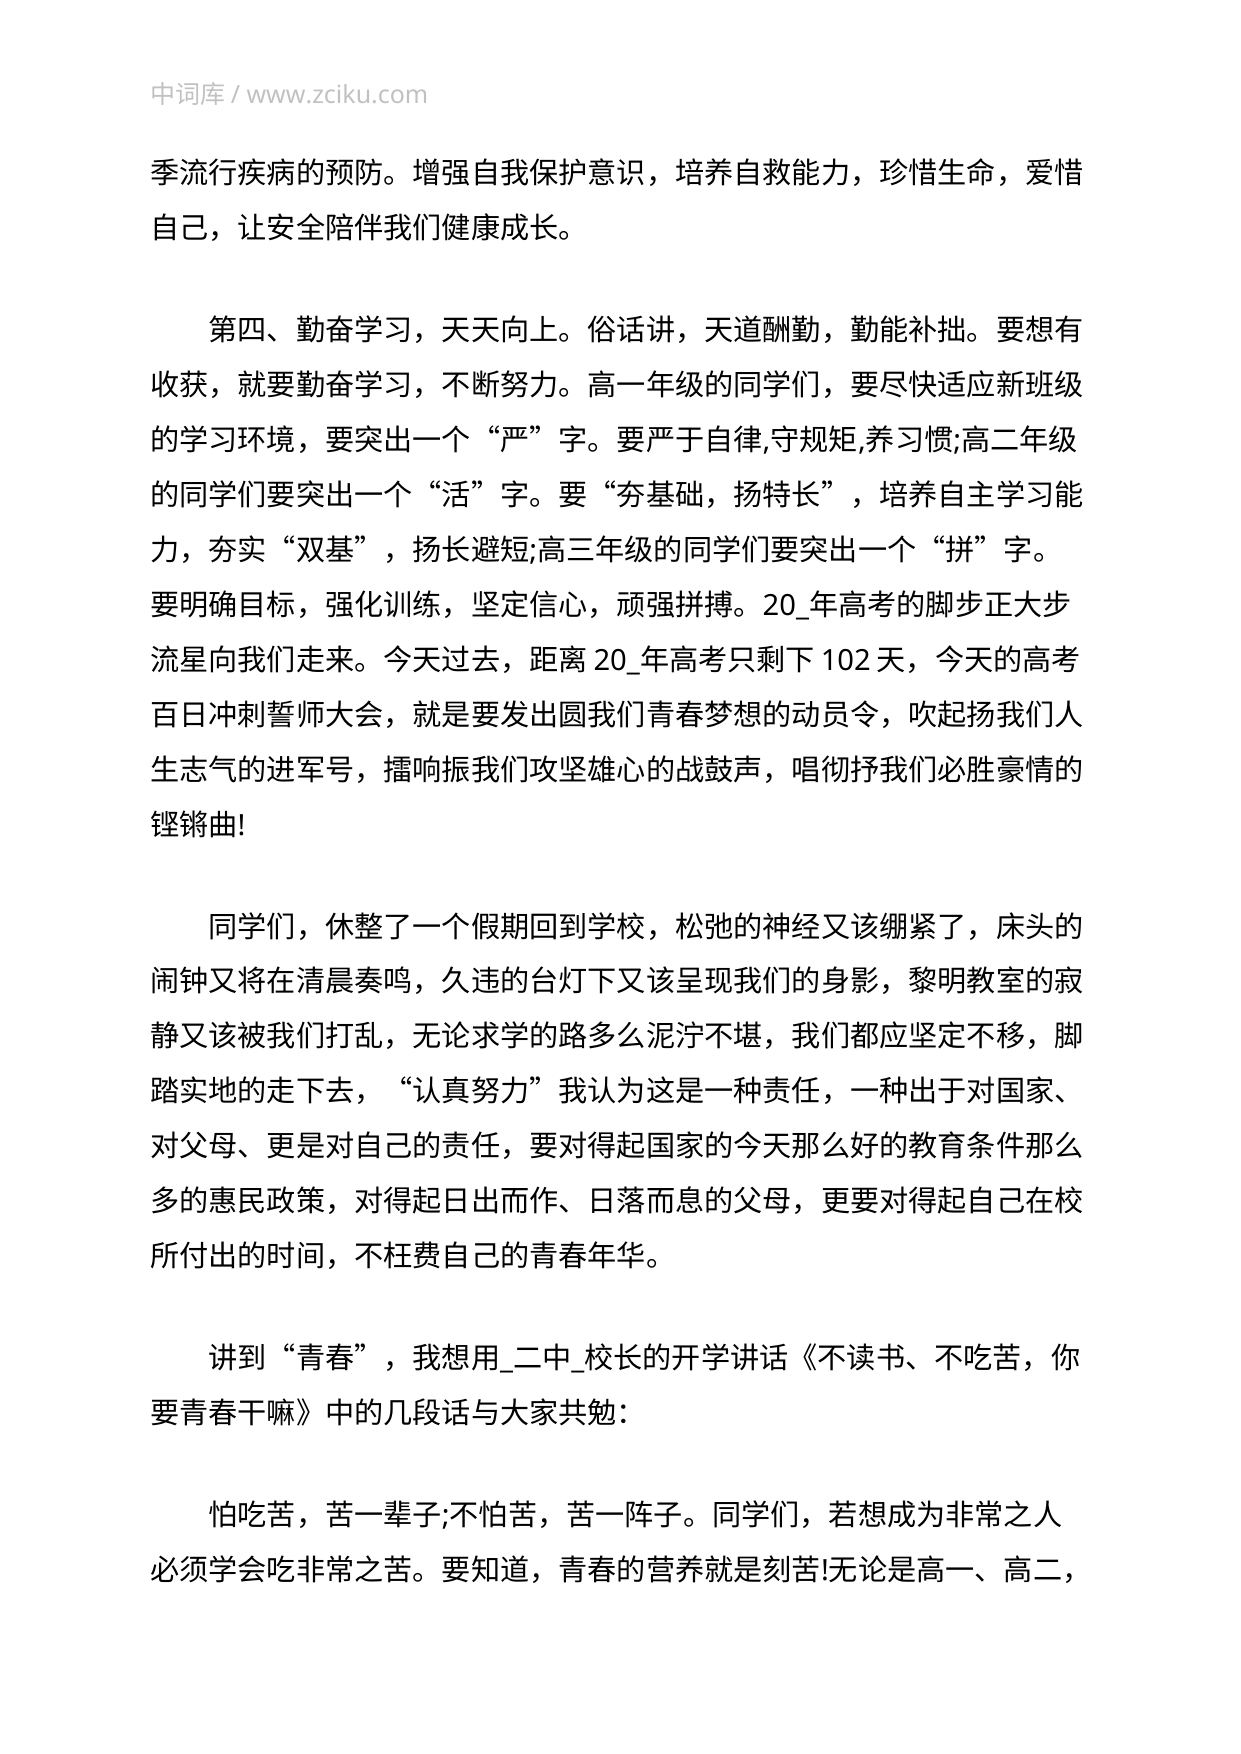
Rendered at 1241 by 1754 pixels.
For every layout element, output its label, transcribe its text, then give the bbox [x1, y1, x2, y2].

text 同学们，休整了一个假期回到学校，松弛的神经又该绷紧了，床头的闹钟又将在清晨奏鸣，久违的台灯下又该呈现我们的身影，黎明教室的寂静又该被我们打乱，无论求学的路多么泥泞不堪，我们都应坚定不移，脚踏实地的走下去，“认真努力”我认为这是一种责任，一种出于对国家、对父母、更是对自己的责任，要对得起国家的今天那么好的教育条件那么多的惠民政策，对得起日出而作、日落而息的父母，更要对得起自己在校所付出的时间，不枉费自己的青春年华。 [150, 903, 1090, 1275]
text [150, 150, 1090, 247]
text 第四、勤奋学习，天天向上。俗话讲，天道酬勤，勤能补拙。要想有收获，就要勤奋学习，不断努力。高一年级的同学们，要尽快适应新班级的学习环境，要突出一个“严”字。要严于自律,守规矩,养习惯;高二年级的同学们要突出一个“活”字。要“夯基础，扬特长”，培养自主学习能力，夯实“双基”，扬长避短;高三年级的同学们要突出一个“拼”字。要明确目标，强化训练，坚定信心，顽强拼搏。20_年高考的脚步正大步流星向我们走来。今天过去，距离20_年高考只剩下102天，今天的高考百日冲刺誓师大会，就是要发出圆我们青春梦想的动员令，吹起扬我们人生志气的进军号，擂响振我们攻坚雄心的战鼓声，唱彻抒我们必胜豪情的铿锵曲! [150, 307, 1090, 843]
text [150, 1491, 1090, 1588]
text 讲到“青春”，我想用_二中_校长的开学讲话《不读书、不吃苦，你要青春干嘛》中的几段话与大家共勉： [150, 1334, 1090, 1432]
